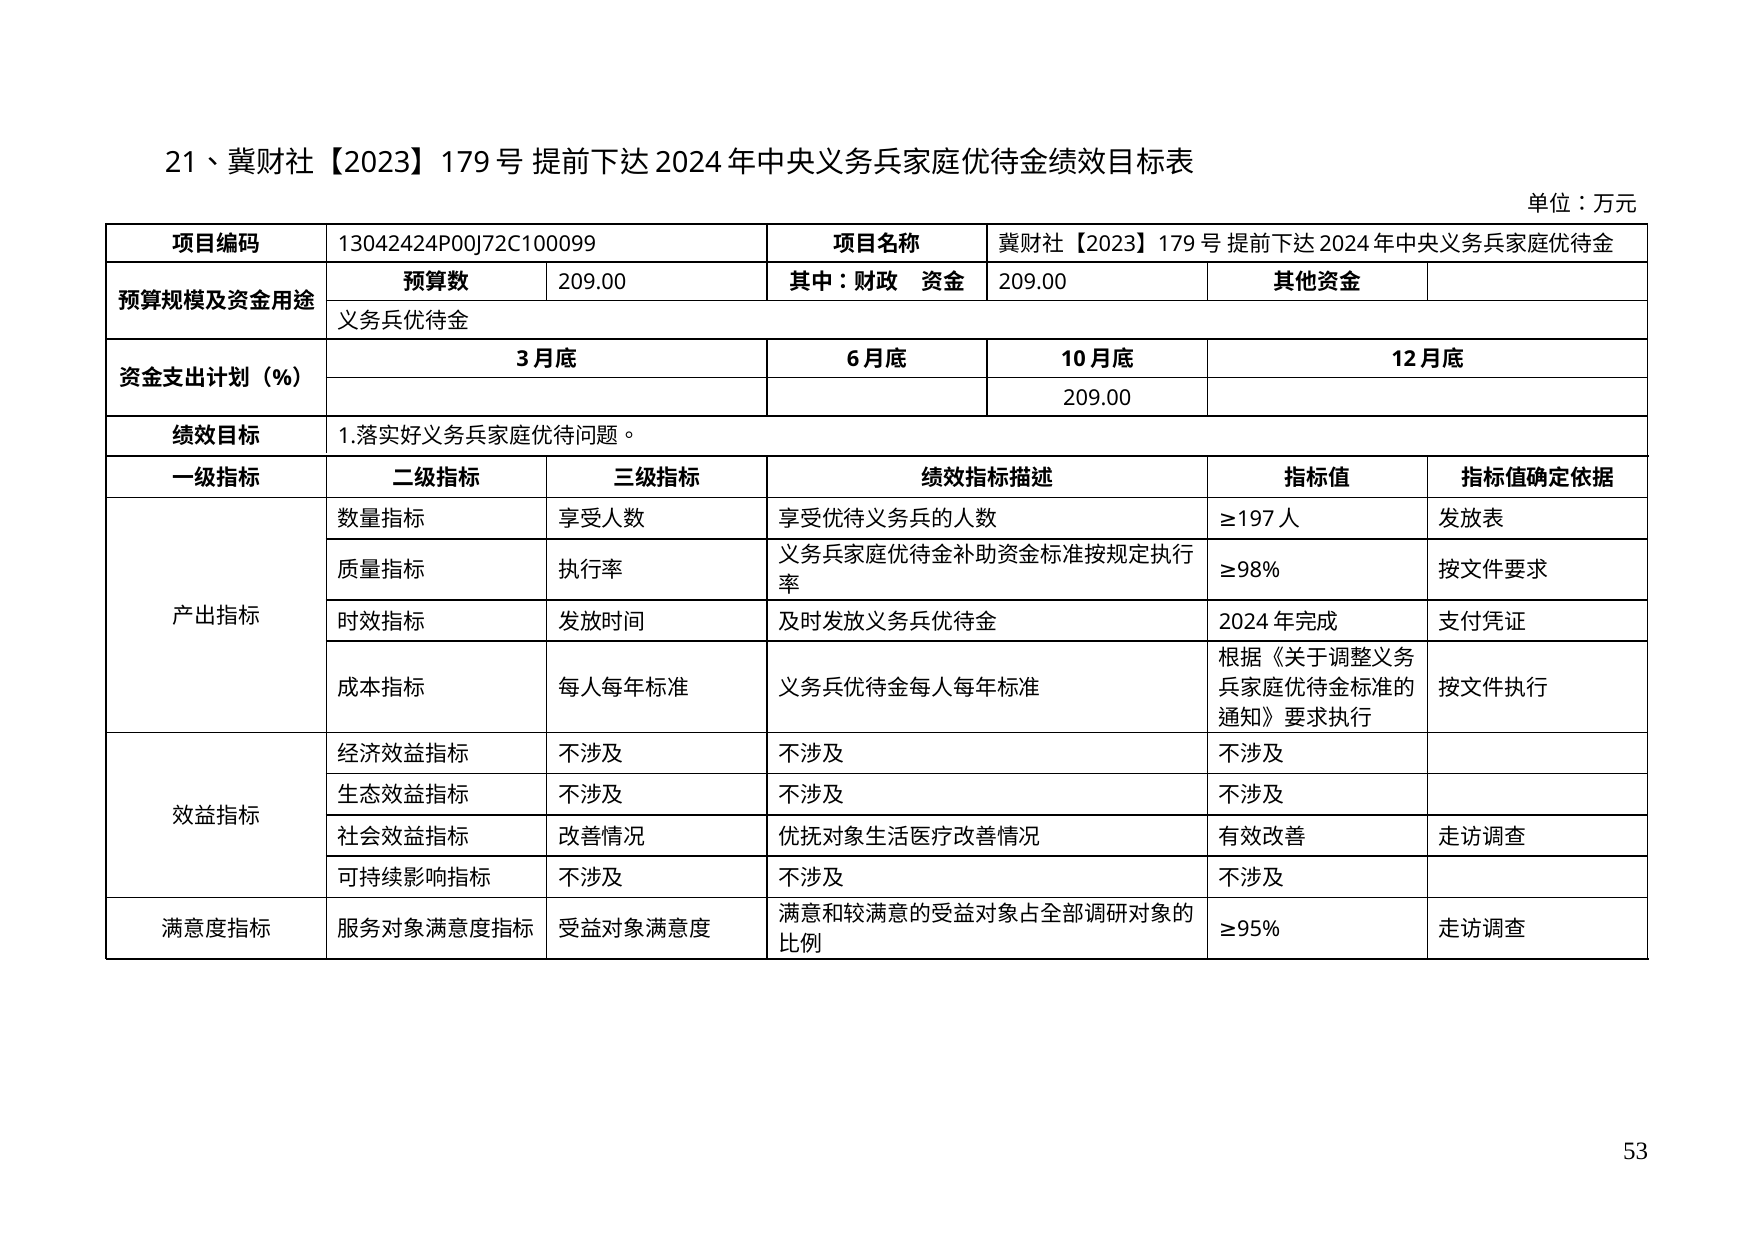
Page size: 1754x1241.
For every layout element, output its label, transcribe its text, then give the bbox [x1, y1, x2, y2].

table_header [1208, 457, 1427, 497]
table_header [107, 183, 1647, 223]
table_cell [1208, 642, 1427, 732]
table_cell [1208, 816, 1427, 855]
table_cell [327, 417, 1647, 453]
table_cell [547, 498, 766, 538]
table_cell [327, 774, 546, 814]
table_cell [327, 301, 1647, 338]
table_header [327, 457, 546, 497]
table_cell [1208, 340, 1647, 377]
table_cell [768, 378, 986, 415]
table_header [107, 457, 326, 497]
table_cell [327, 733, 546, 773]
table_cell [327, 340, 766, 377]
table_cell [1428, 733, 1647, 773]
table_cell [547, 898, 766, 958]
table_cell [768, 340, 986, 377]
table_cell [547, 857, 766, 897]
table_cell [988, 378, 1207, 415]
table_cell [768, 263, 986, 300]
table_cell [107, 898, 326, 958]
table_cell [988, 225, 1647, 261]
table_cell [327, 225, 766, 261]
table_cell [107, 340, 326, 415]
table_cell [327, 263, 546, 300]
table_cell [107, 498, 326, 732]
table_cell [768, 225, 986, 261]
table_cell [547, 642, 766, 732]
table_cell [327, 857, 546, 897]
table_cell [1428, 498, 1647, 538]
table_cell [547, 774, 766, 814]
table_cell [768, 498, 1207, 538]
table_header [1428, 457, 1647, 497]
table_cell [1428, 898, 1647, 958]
text 21、冀财社【2023】179号 提前下达2024年中央义务兵家庭优待金绩效目标表 [106, 142, 1648, 181]
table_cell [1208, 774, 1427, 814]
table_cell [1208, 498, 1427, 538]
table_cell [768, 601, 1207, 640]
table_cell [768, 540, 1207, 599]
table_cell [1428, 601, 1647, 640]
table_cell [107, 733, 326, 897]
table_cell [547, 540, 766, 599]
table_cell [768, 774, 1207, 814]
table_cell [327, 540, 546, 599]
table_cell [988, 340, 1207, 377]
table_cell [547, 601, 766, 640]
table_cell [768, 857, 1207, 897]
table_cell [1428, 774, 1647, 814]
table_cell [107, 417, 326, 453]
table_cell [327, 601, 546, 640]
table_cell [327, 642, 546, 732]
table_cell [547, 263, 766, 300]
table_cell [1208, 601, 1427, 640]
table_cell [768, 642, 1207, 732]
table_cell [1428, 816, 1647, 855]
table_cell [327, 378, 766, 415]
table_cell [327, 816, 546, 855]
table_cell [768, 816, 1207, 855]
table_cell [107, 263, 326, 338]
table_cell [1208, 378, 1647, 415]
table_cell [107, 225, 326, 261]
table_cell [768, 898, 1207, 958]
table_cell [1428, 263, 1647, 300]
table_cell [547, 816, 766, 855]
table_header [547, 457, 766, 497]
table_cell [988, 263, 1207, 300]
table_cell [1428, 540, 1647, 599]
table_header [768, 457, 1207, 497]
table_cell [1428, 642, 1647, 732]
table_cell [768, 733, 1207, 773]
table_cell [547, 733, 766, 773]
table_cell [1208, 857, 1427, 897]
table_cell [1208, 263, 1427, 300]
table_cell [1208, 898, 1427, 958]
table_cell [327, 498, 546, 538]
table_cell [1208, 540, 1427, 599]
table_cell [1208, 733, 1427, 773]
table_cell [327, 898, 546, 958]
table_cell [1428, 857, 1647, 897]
